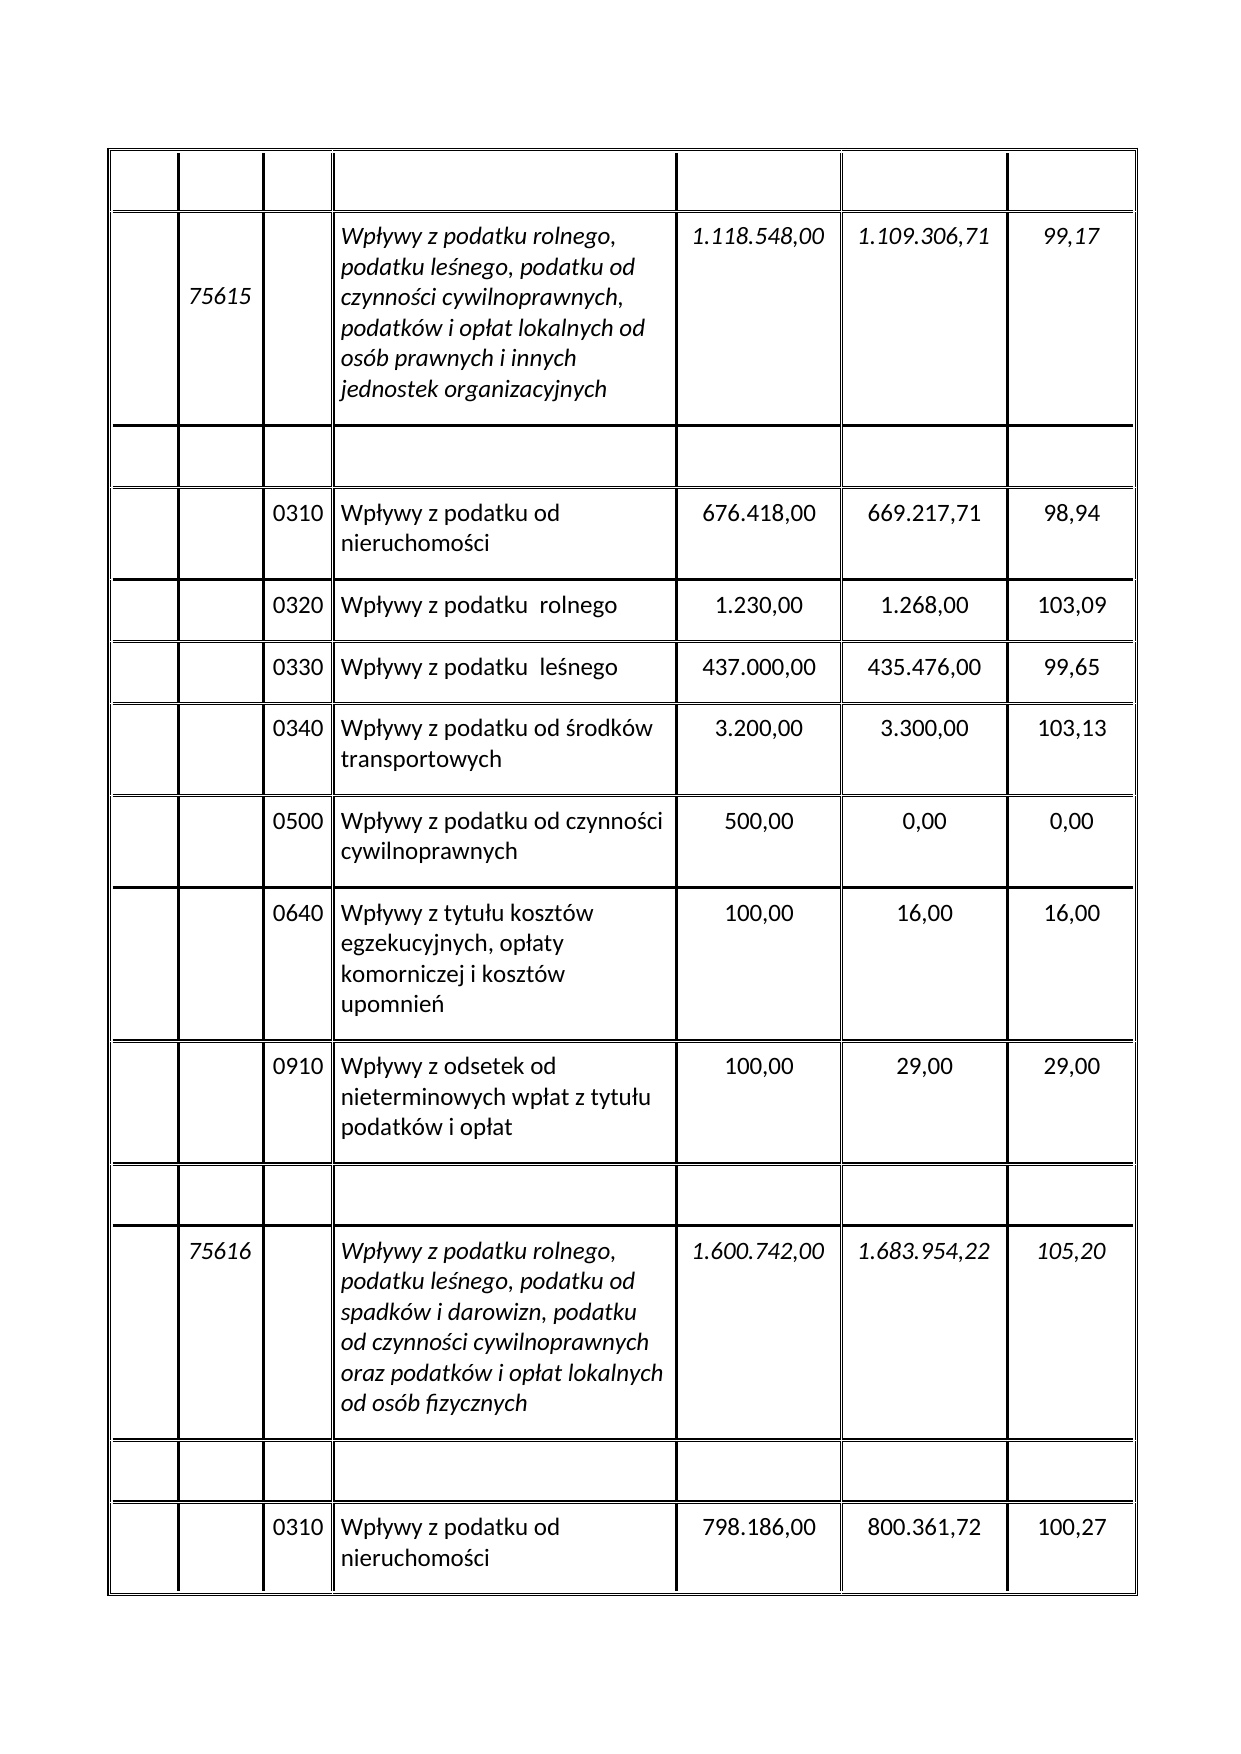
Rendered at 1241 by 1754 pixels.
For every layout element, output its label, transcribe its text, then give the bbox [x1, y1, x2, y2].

table_cell [111, 424, 177, 486]
table_cell [676, 151, 842, 209]
table_cell [109, 578, 177, 640]
table_cell [180, 1166, 262, 1224]
table_cell 103,09 [1009, 578, 1136, 640]
table_cell Wpływy z podatku od czynności cywilnoprawnych [335, 797, 675, 886]
table_cell 3.200,00 [678, 705, 840, 794]
table_cell [1007, 151, 1135, 209]
table_cell [1009, 1162, 1135, 1224]
table_cell 100,00 [678, 889, 840, 1039]
table_cell [335, 427, 675, 486]
table_cell 75615 [180, 213, 262, 424]
table_cell [180, 797, 262, 886]
table_cell [843, 1166, 1006, 1224]
table_cell 500,00 [678, 797, 840, 886]
table_cell 1.683.954,22 [843, 1227, 1006, 1438]
table_cell [111, 886, 177, 1039]
table_cell [842, 151, 1007, 209]
table_cell [111, 1162, 177, 1224]
table_cell 1.118.548,00 [678, 213, 840, 424]
table_cell [109, 640, 178, 701]
table_cell [1009, 1438, 1135, 1500]
table_cell 0340 [265, 705, 331, 794]
table_cell [178, 1504, 263, 1592]
table_cell Wpływy z podatku od nieruchomości [335, 489, 675, 578]
table_cell [180, 1043, 262, 1162]
table_cell [265, 1442, 331, 1500]
table_cell 0640 [265, 889, 331, 1039]
table_cell [180, 889, 262, 1039]
table_cell [1009, 424, 1135, 486]
table_cell 29,00 [843, 1043, 1006, 1162]
table_cell Wpływy z podatku rolnego [335, 581, 675, 640]
table_cell [111, 1438, 177, 1500]
table_cell [678, 427, 840, 486]
table_cell 0,00 [1007, 794, 1136, 886]
table_cell 1.600.742,00 [678, 1227, 840, 1438]
table_cell 676.418,00 [678, 489, 840, 578]
table_cell [265, 1166, 331, 1224]
table_cell 0310 [265, 489, 331, 578]
table_cell 1.268,00 [843, 581, 1006, 640]
table_cell [109, 486, 178, 578]
table_cell 75616 [180, 1227, 262, 1438]
table_cell [678, 1166, 840, 1224]
table_cell 99,65 [1007, 640, 1136, 701]
table_cell Wpływy z tytułu kosztów egzekucyjnych, opłaty komorniczej i kosztów upomnień [335, 889, 675, 1039]
table_cell [843, 1442, 1006, 1500]
table_cell [111, 210, 177, 424]
table_cell [333, 151, 676, 209]
table_cell [180, 581, 262, 640]
table_cell Wpływy z odsetek od nieterminowych wpłat z tytułu podatków i opłat [335, 1043, 675, 1162]
table_cell [263, 149, 333, 209]
table_cell 0310 [263, 1500, 333, 1592]
table_cell [180, 643, 262, 701]
table_cell [178, 151, 263, 209]
table_cell 0320 [265, 581, 331, 640]
table_cell 0910 [265, 1043, 331, 1162]
table_cell [109, 794, 178, 886]
table_cell [335, 1166, 675, 1224]
table_cell 29,00 [1009, 1039, 1135, 1162]
table_cell 3.300,00 [843, 705, 1006, 794]
table_cell 669.217,71 [843, 489, 1006, 578]
table_cell 16,00 [843, 889, 1006, 1039]
table_cell 105,20 [1009, 1224, 1135, 1438]
table_cell 0330 [265, 643, 331, 701]
table_cell Wpływy z podatku od nieruchomości [333, 1504, 676, 1592]
table_cell [265, 427, 331, 486]
table_cell [843, 427, 1006, 486]
table_cell 100,27 [1007, 1500, 1135, 1592]
table_cell [265, 213, 331, 424]
table_cell [180, 427, 262, 486]
table_cell 98,94 [1007, 486, 1136, 578]
table_cell [111, 701, 177, 794]
table_cell 798.186,00 [676, 1504, 842, 1592]
table_cell [180, 1442, 262, 1500]
table_cell 100,00 [678, 1043, 840, 1162]
table_cell Wpływy z podatku leśnego [335, 643, 675, 701]
table_cell 0,00 [843, 797, 1006, 886]
table_cell Wpływy z podatku rolnego, podatku leśnego, podatku od czynności cywilnoprawnych, podatków i opłat lokalnych od osób prawnych i innych jednostek organizacyjnych [335, 213, 675, 424]
table_cell 437.000,00 [678, 643, 840, 701]
table_cell 103,13 [1009, 701, 1135, 794]
table_cell [111, 151, 178, 209]
table_cell 99,17 [1009, 210, 1135, 424]
table_cell 1.109.306,71 [843, 213, 1006, 424]
table_cell Wpływy z podatku rolnego, podatku leśnego, podatku od spadków i darowizn, podatku od czynności cywilnoprawnych oraz podatków i opłat lokalnych od osób fizycznych [335, 1227, 675, 1438]
table_cell 1.230,00 [678, 581, 840, 640]
table_cell [678, 1442, 840, 1500]
table_cell 435.476,00 [843, 643, 1006, 701]
table_cell 16,00 [1009, 886, 1135, 1039]
table_cell 0500 [265, 797, 331, 886]
table_cell [111, 1500, 178, 1592]
table_cell [335, 1442, 675, 1500]
table_cell [111, 1224, 177, 1438]
table_cell [180, 705, 262, 794]
table_cell [265, 1227, 331, 1438]
table_cell 800.361,72 [842, 1504, 1007, 1592]
table_cell Wpływy z podatku od środków transportowych [335, 705, 675, 794]
table_cell [180, 489, 262, 578]
table_cell [111, 1039, 177, 1162]
